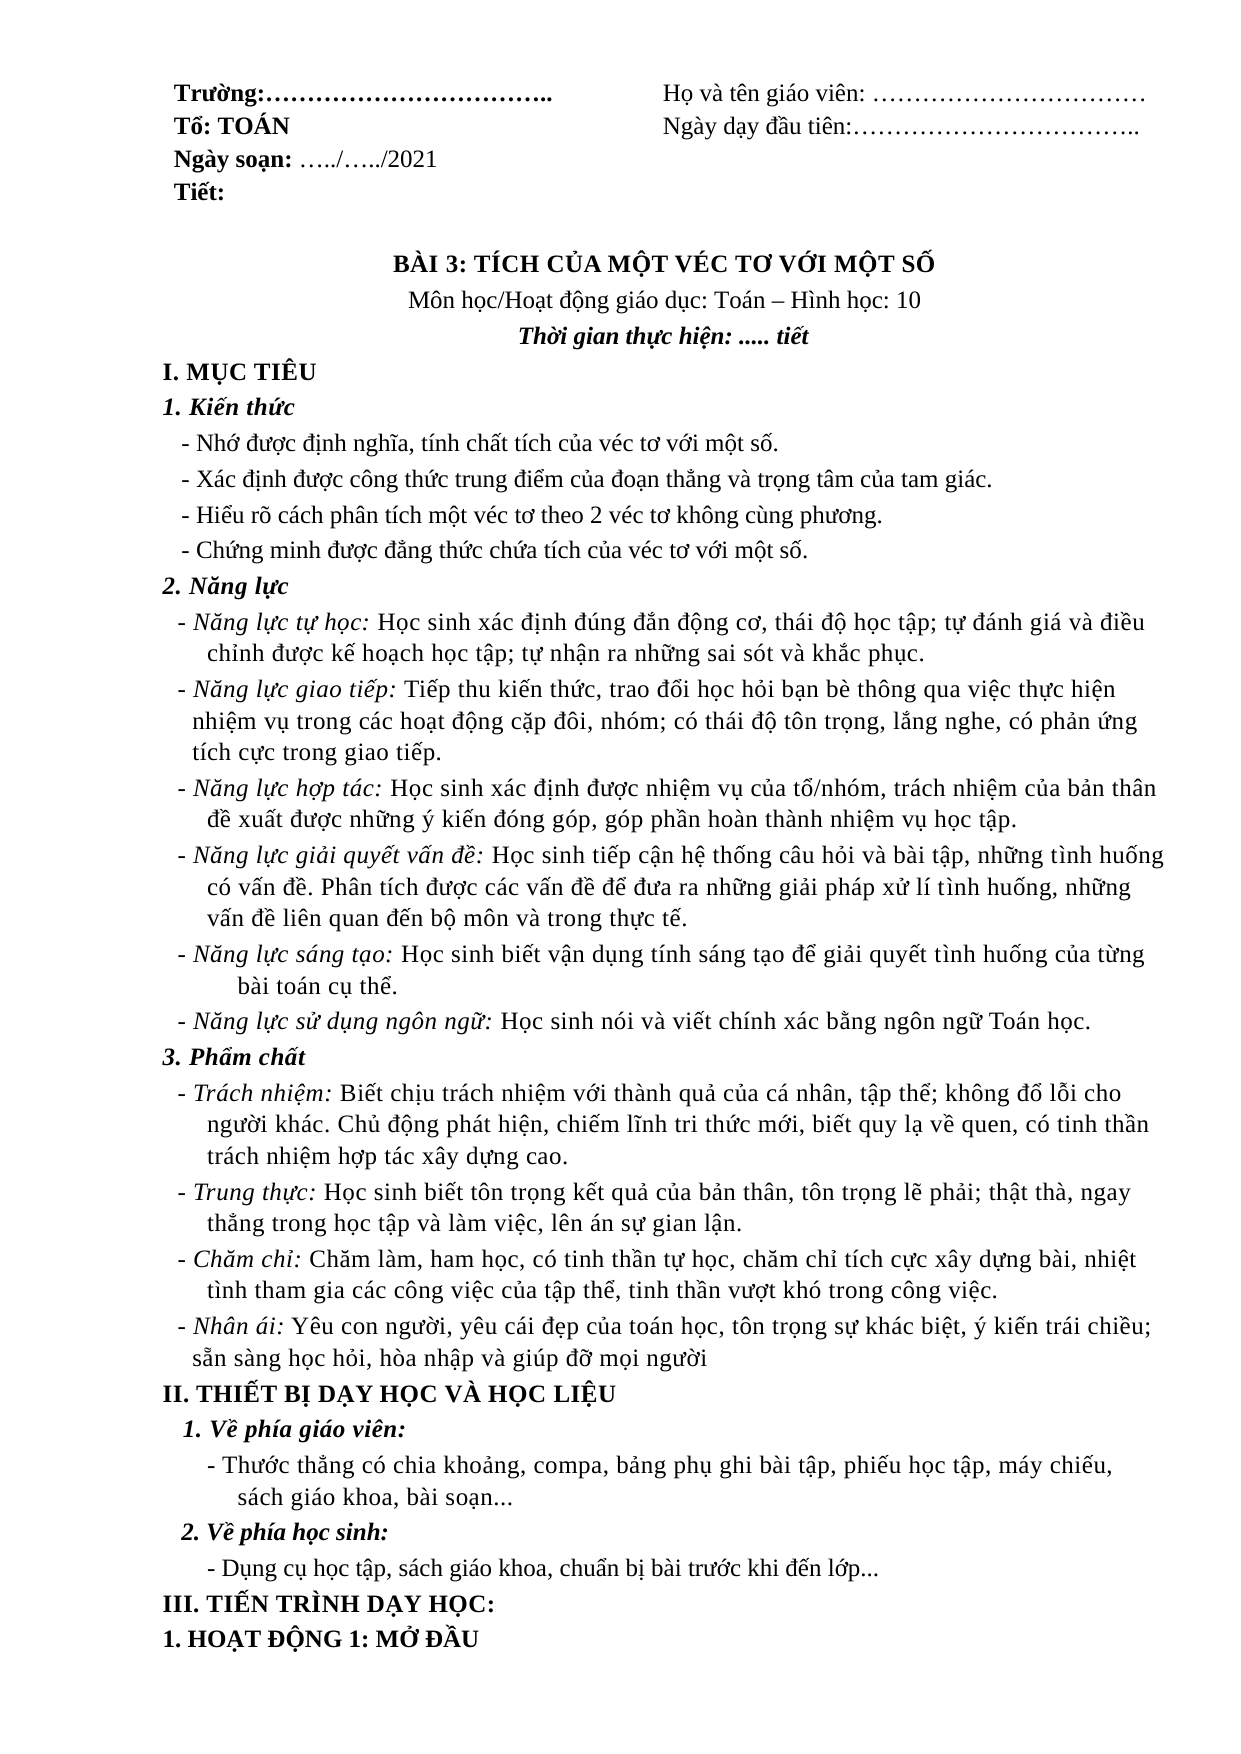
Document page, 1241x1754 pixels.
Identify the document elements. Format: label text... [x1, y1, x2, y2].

text - Dụng cụ học tập, sách giáo khoa, chuẩn bị bài trước khi đến lớp... [207, 1553, 1166, 1582]
text - Nhân ái: Yêu con người, yêu cái đẹp của toán học, tôn trọng sự khác biệt, ý kiến trái chiều; sẵn sàng học hỏi, hòa nhập và giúp đỡ mọi người [177, 1311, 1166, 1372]
text - Trách nhiệm: Biết chịu trách nhiệm với thành quả của cá nhân, tập thể; không đổ lỗi cho người khác. Chủ động phát hiện, chiếm lĩnh tri thức mới, biết quy lạ về quen, có tinh thần trách nhiệm hợp tác xây dựng cao. [177, 1078, 1166, 1170]
text 2. Về phía học sinh: [162, 1517, 1166, 1546]
text - Nhớ được định nghĩa, tính chất tích của véc tơ với một số. [162, 428, 1166, 457]
text BÀI 3: TÍCH CỦA MỘT VÉC TƠ VỚI MỘT SỐ [162, 249, 1166, 278]
text - Năng lực tự học: Học sinh xác định đúng đắn động cơ, thái độ học tập; tự đánh giá và điều chỉnh được kế hoạch học tập; tự nhận ra những sai sót và khắc phục. [177, 607, 1166, 667]
text - Năng lực sáng tạo: Học sinh biết vận dụng tính sáng tạo để giải quyết tình huống của từng bài toán cụ thể. [177, 939, 1166, 999]
text - Hiểu rõ cách phân tích một véc tơ theo 2 véc tơ không cùng phương. [162, 500, 1166, 528]
text III. TIẾN TRÌNH DẠY HỌC: [162, 1589, 1166, 1618]
text - Năng lực hợp tác: Học sinh xác định được nhiệm vụ của tổ/nhóm, trách nhiệm của bản thân đề xuất được những ý kiến đóng góp, góp phần hoàn thành nhiệm vụ học tập. [177, 773, 1166, 833]
text 3. Phẩm chất [162, 1042, 1166, 1071]
text - Năng lực giao tiếp: Tiếp thu kiến thức, trao đổi học hỏi bạn bè thông qua việc thực hiện nhiệm vụ trong các hoạt động cặp đôi, nhóm; có thái độ tôn trọng, lắng nghe, có phản ứng tích cực trong giao tiếp. [177, 674, 1166, 766]
text 1. Kiến thức [162, 392, 1166, 421]
table_header Trường:…………………………….. Tổ: TOÁN Ngày soạn: …../…../2021 Tiết: [163, 74, 651, 210]
text - Chăm chỉ: Chăm làm, ham học, có tinh thần tự học, chăm chỉ tích cực xây dựng bài, nhiệt tình tham gia các công việc của tập thể, tinh thần vượt khó trong công việc. [177, 1244, 1166, 1304]
text 1. HOẠT ĐỘNG 1: MỞ ĐẦU [162, 1624, 1166, 1653]
text - Thước thẳng có chia khoảng, compa, bảng phụ ghi bài tập, phiếu học tập, máy chiếu, sách giáo khoa, bài soạn... [207, 1450, 1166, 1510]
text - Xác định được công thức trung điểm của đoạn thẳng và trọng tâm của tam giác. [162, 464, 1166, 493]
text 2. Năng lực [162, 571, 1166, 600]
text - Năng lực giải quyết vấn đề: Học sinh tiếp cận hệ thống câu hỏi và bài tập, những tình huống có vấn đề. Phân tích được các vấn đề để đưa ra những giải pháp xử lí tình huống, những vấn đề liên quan đến bộ môn và trong thực tế. [177, 840, 1166, 932]
text Môn học/Hoạt động giáo dục: Toán – Hình học: 10 [162, 285, 1166, 314]
text 1. Về phía giáo viên: [162, 1414, 1166, 1443]
text - Năng lực sử dụng ngôn ngữ: Học sinh nói và viết chính xác bằng ngôn ngữ Toán học. [177, 1006, 1166, 1035]
table_header Họ và tên giáo viên: …………………………… Ngày dạy đầu tiên:…………………………….. [651, 74, 1189, 210]
text II. THIẾT BỊ DẠY HỌC VÀ HỌC LIỆU [162, 1379, 1166, 1407]
text I. MỤC TIÊU [162, 357, 1166, 386]
text Thời gian thực hiện: ..... tiết [162, 321, 1166, 350]
text - Trung thực: Học sinh biết tôn trọng kết quả của bản thân, tôn trọng lẽ phải; thật thà, ngay thẳng trong học tập và làm việc, lên án sự gian lận. [177, 1177, 1166, 1237]
text - Chứng minh được đẳng thức chứa tích của véc tơ với một số. [162, 535, 1166, 564]
